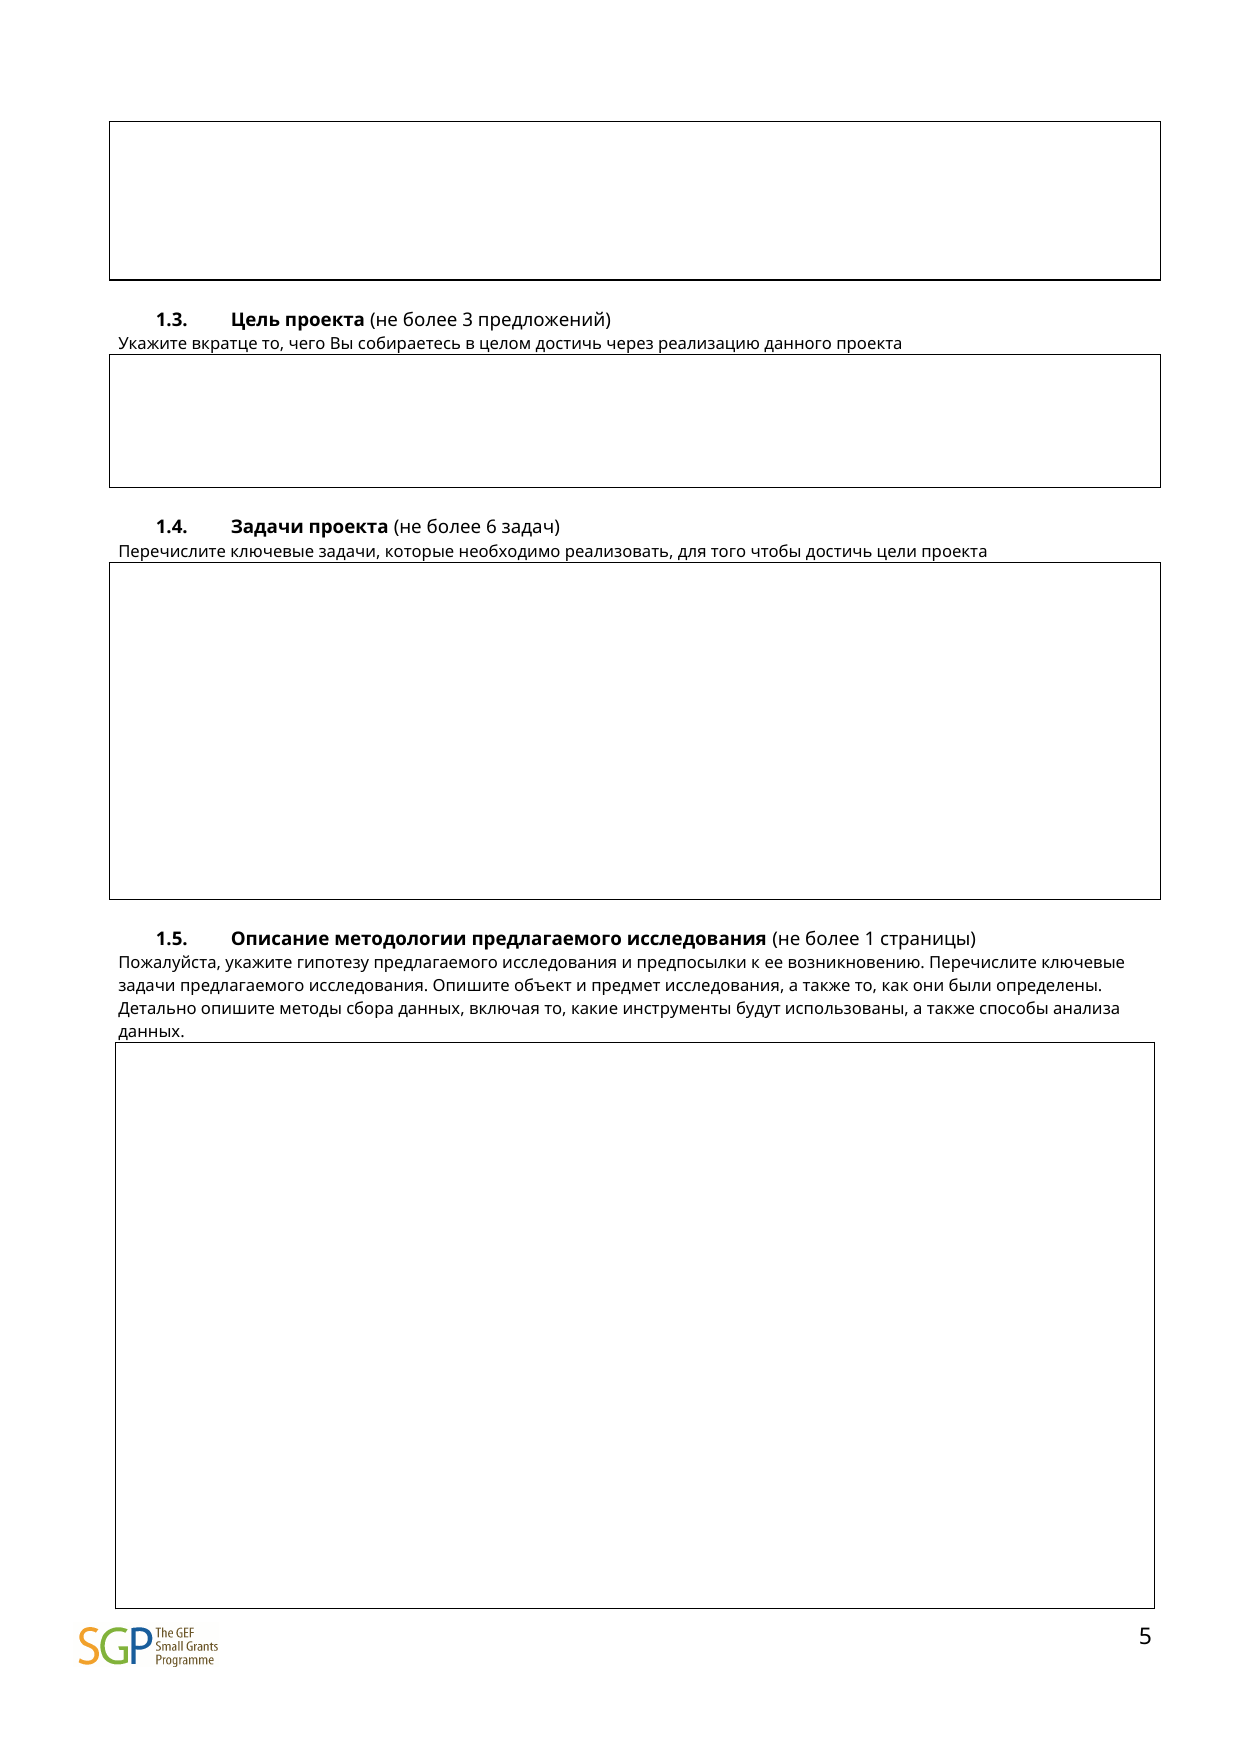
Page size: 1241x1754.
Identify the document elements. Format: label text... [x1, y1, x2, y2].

list Цель проекта (не более 3 предложений) [156, 306, 1152, 332]
text Пожалуйста, укажите гипотезу предлагаемого исследования и предпосылки к ее возникновению. Перечислите ключевые задачи предлагаемого исследования. Опишите объект и предмет исследования, а также то, как они были определены. Детально опишите методы сбора данных, включая то, какие инструменты будут использованы, а также способы анализа данных. [118, 951, 1152, 1042]
text Укажите вкратце то, чего Вы собираетесь в целом достичь через реализацию данного проекта [118, 332, 1152, 354]
list Задачи проекта (не более 6 задач) [156, 514, 1152, 539]
text Перечислите ключевые задачи, которые необходимо реализовать, для того чтобы достичь цели проекта [118, 539, 1152, 562]
picture [72, 1622, 220, 1666]
list Описание методологии предлагаемого исследования (не более 1 страницы) [156, 926, 1152, 951]
